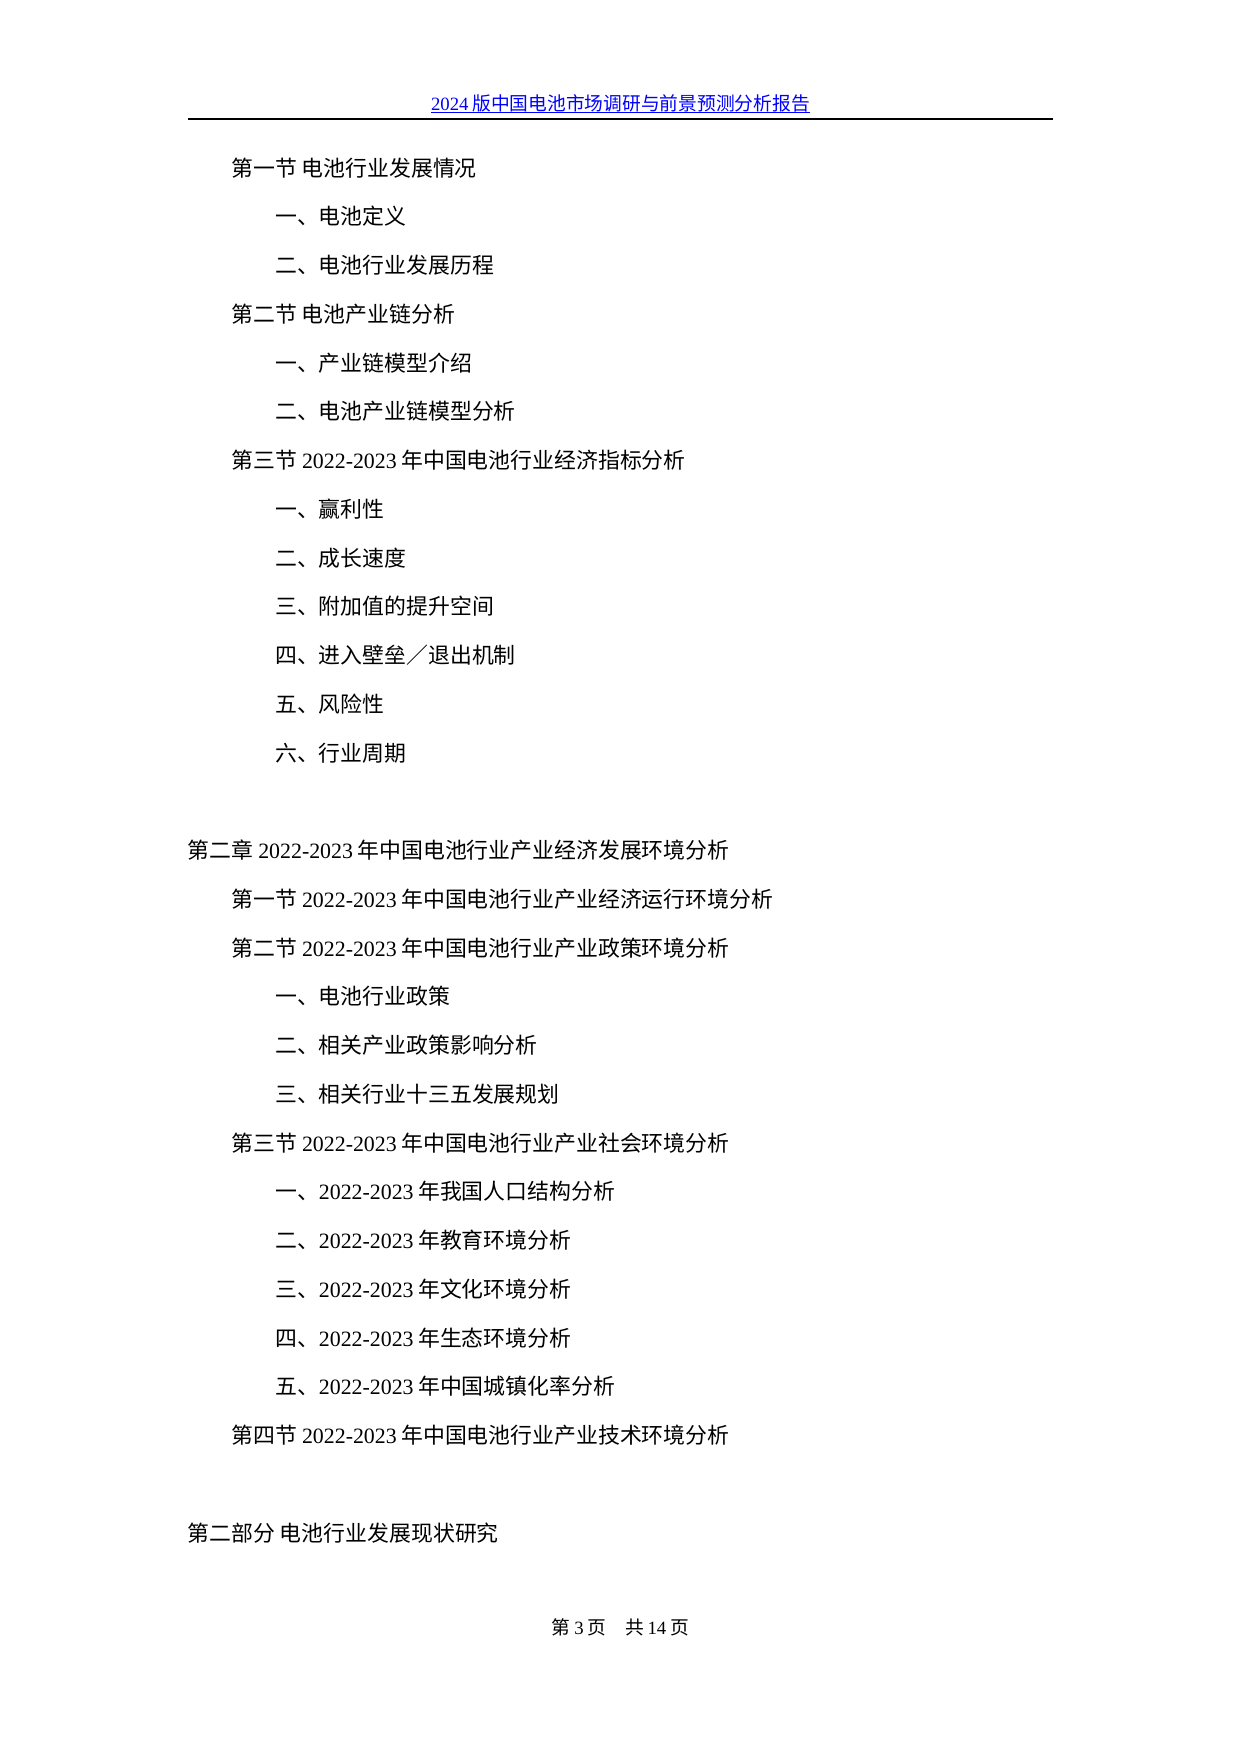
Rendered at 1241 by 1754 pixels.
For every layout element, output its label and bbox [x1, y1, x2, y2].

text [187, 150, 1053, 1548]
